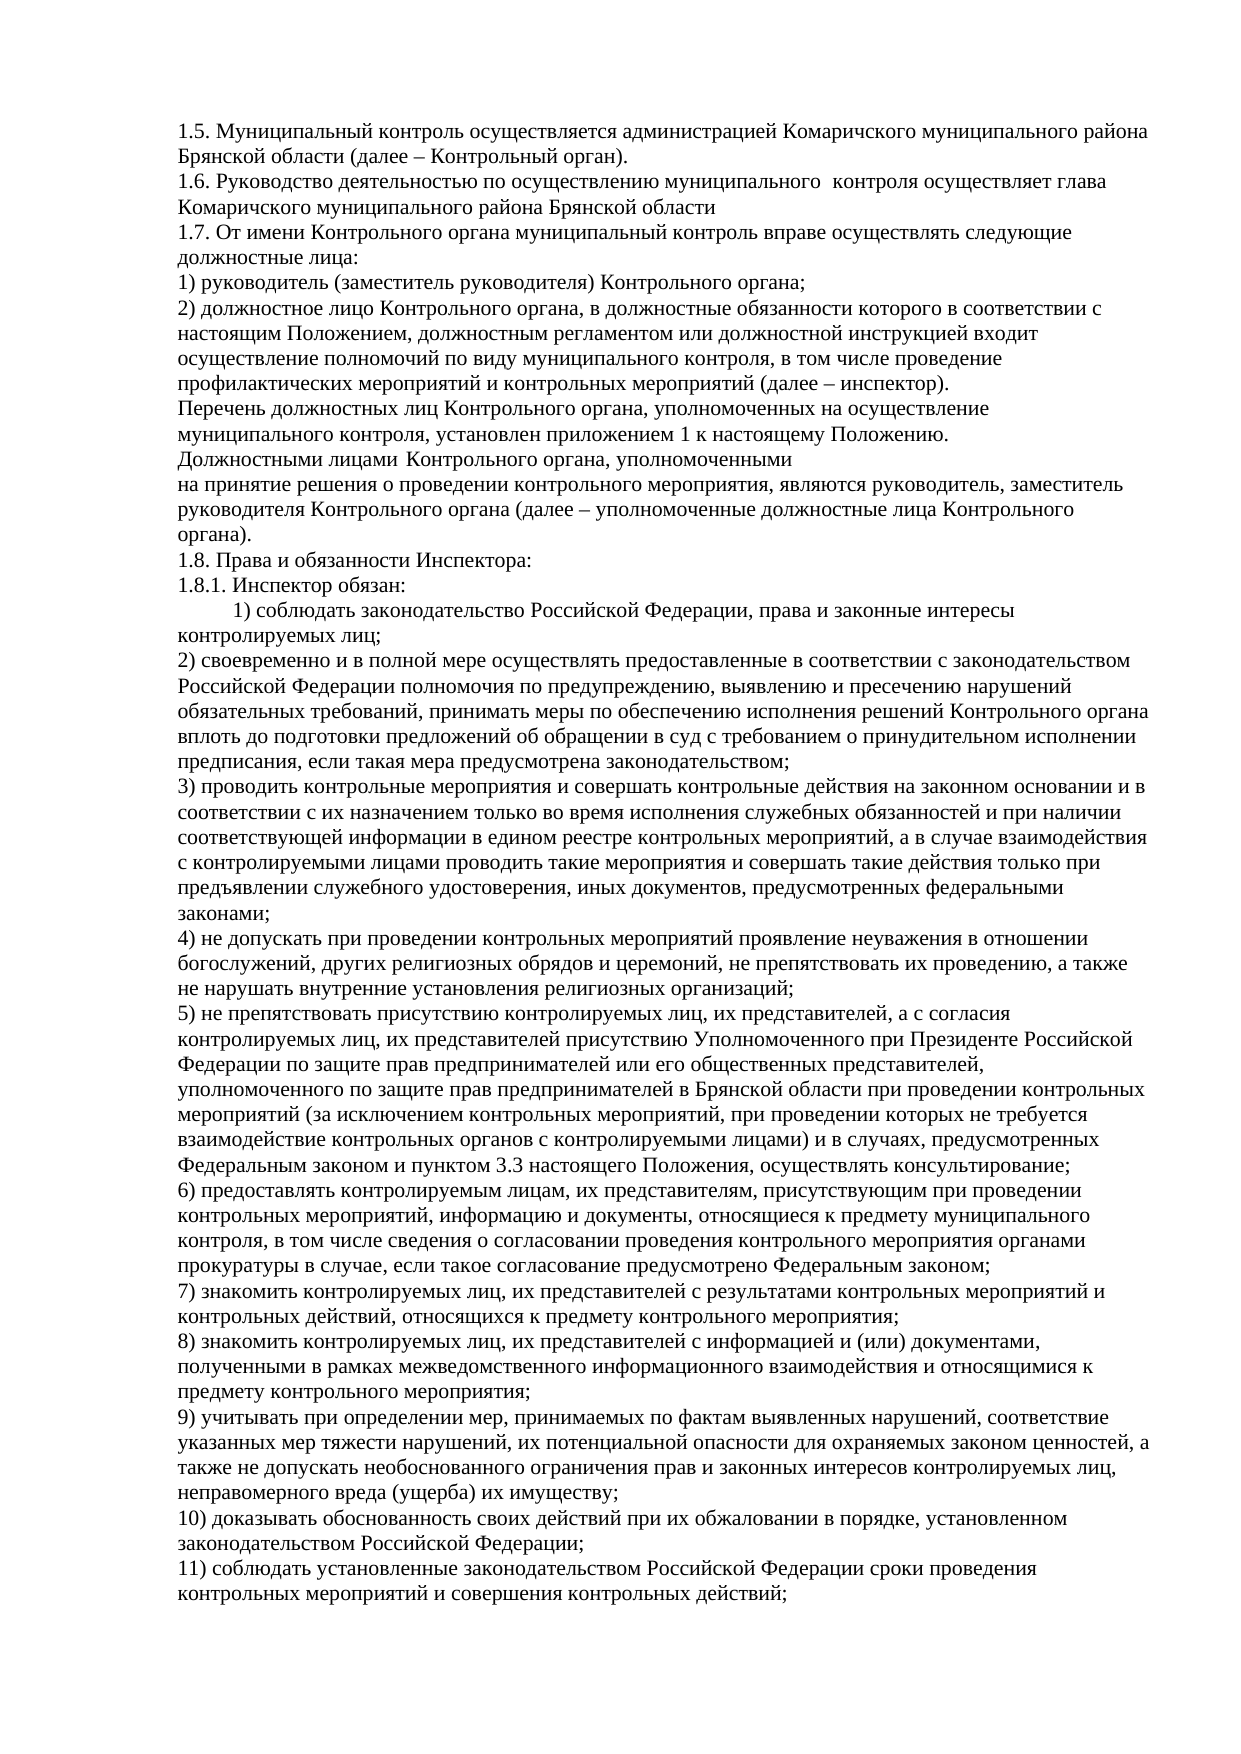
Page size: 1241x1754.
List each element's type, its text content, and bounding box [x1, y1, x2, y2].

text 5) не препятствовать присутствию контролируемых лиц, их представителей, а с согласия контролируемых лиц, их представителей присутствию Уполномоченного при Президенте Российской Федерации по защите прав предпринимателей или его общественных представителей, уполномоченного по защите прав предпринимателей в Брянской области при проведении контрольных мероприятий (за исключением контрольных мероприятий, при проведении которых не требуется взаимодействие контрольных органов с контролируемыми лицами) и в случаях, предусмотренных Федеральным законом и пунктом 3.3 настоящего Положения, осуществлять консультирование; [177, 1000, 1152, 1177]
text 8) знакомить контролируемых лиц, их представителей с информацией и (или) документами, полученными в рамках межведомственного информационного взаимодействия и относящимися к предмету контрольного мероприятия; [177, 1328, 1152, 1404]
text 4) не допускать при проведении контрольных мероприятий проявление неуважения в отношении богослужений, других религиозных обрядов и церемоний, не препятствовать их проведению, а также не нарушать внутренние установления религиозных организаций; [177, 925, 1152, 1000]
text 3) проводить контрольные мероприятия и совершать контрольные действия на законном основании и в соответствии с их назначением только во время исполнения служебных обязанностей и при наличии соответствующей информации в едином реестре контрольных мероприятий, а в случае взаимодействия с контролируемыми лицами проводить такие мероприятия и совершать такие действия только при предъявлении служебного удостоверения, иных документов, предусмотренных федеральными законами; [177, 773, 1152, 925]
text 1) руководитель (заместитель руководителя) Контрольного органа; [177, 269, 1152, 294]
text 11) соблюдать установленные законодательством Российской Федерации сроки проведения контрольных мероприятий и совершения контрольных действий; [177, 1555, 1152, 1605]
text 1.7. От имени Контрольного органа муниципальный контроль вправе осуществлять следующие должностные лица: [177, 219, 1152, 269]
text 1.8. Права и обязанности Инспектора: [177, 547, 1152, 572]
text 7) знакомить контролируемых лиц, их представителей с результатами контрольных мероприятий и контрольных действий, относящихся к предмету контрольного мероприятия; [177, 1278, 1152, 1328]
text 9) учитывать при определении мер, принимаемых по фактам выявленных нарушений, соответствие указанных мер тяжести нарушений, их потенциальной опасности для охраняемых законом ценностей, а также не допускать необоснованного ограничения прав и законных интересов контролируемых лиц, неправомерного вреда (ущерба) их имуществу; [177, 1404, 1152, 1504]
text Перечень должностных лиц Контрольного органа, уполномоченных на осуществление муниципального контроля, установлен приложением 1 к настоящему Положению. [177, 395, 1152, 446]
text 1) соблюдать законодательство Российской Федерации, права и законные интересы контролируемых лиц; [177, 597, 1152, 647]
text 10) доказывать обоснованность своих действий при их обжаловании в порядке, установленном законодательством Российской Федерации; [177, 1504, 1152, 1555]
text 1.6. Руководство деятельностью по осуществлению муниципального контроля осуществляет глава Комаричского муниципального района Брянской области [177, 168, 1152, 219]
text 1.5. Муниципальный контроль осуществляется администрацией Комаричского муниципального района Брянской области (далее – Контрольный орган). [177, 118, 1152, 168]
text 6) предоставлять контролируемым лицам, их представителям, присутствующим при проведении контрольных мероприятий, информацию и документы, относящиеся к предмету муниципального контроля, в том числе сведения о согласовании проведения контрольного мероприятия органами прокуратуры в случае, если такое согласование предусмотрено Федеральным законом; [177, 1177, 1152, 1278]
text 2) должностное лицо Контрольного органа, в должностные обязанности которого в соответствии с настоящим Положением, должностным регламентом или должностной инструкцией входит осуществление полномочий по виду муниципального контроля, в том числе проведение профилактических мероприятий и контрольных мероприятий (далее – инспектор). [177, 294, 1152, 395]
text 2) своевременно и в полной мере осуществлять предоставленные в соответствии с законодательством Российской Федерации полномочия по предупреждению, выявлению и пресечению нарушений обязательных требований, принимать меры по обеспечению исполнения решений Контрольного органа вплоть до подготовки предложений об обращении в суд с требованием о принудительном исполнении предписания, если такая мера предусмотрена законодательством; [177, 647, 1152, 773]
text Должностными лицами Контрольного органа, уполномоченными на принятие решения о проведении контрольного мероприятия, являются руководитель, заместитель руководителя Контрольного органа (далее – уполномоченные должностные лица Контрольного органа). [177, 446, 1152, 547]
text 1.8.1. Инспектор обязан: [177, 572, 1152, 597]
